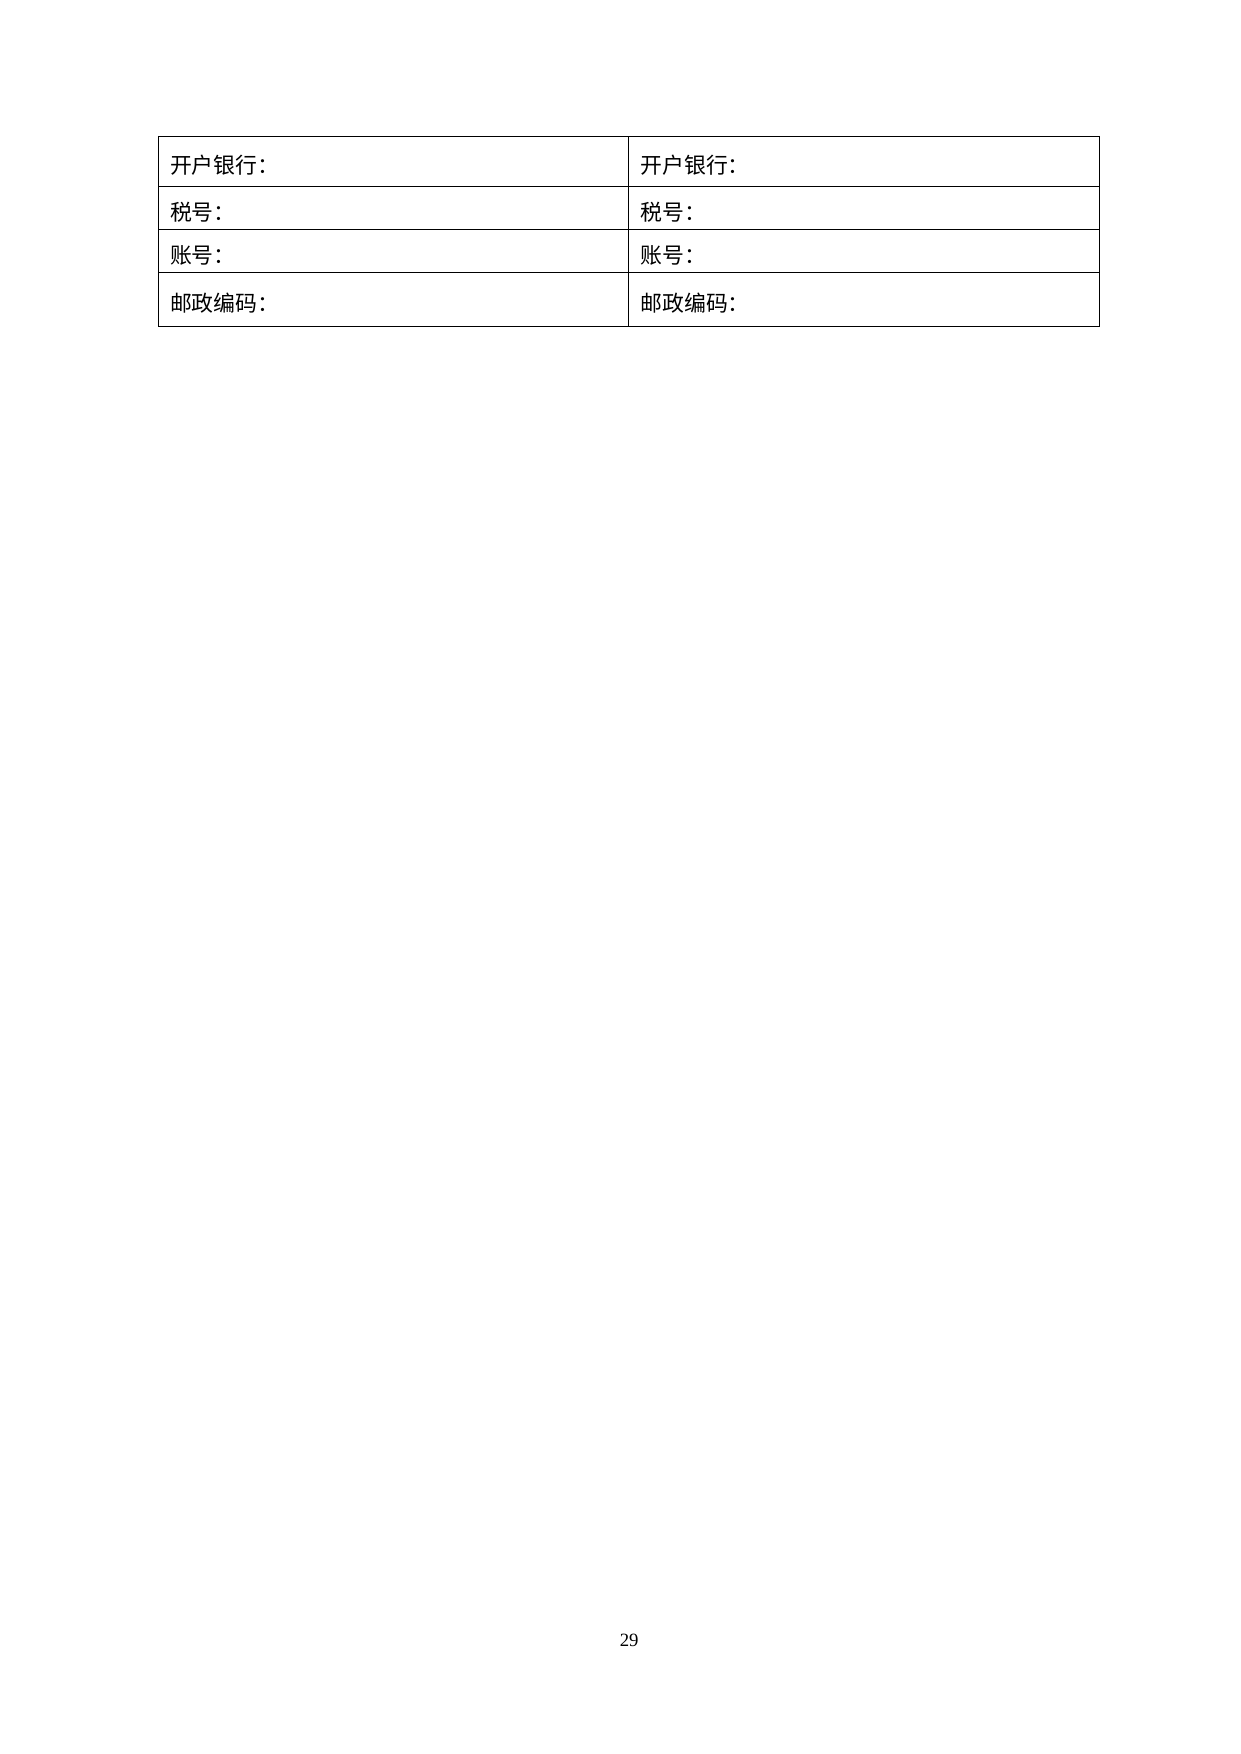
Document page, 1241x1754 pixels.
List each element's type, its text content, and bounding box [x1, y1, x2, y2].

table_cell 账号： [629, 230, 1099, 272]
table_cell 账号： [159, 230, 628, 272]
table_cell 税号： [629, 187, 1099, 229]
table_cell 开户银行： [629, 137, 1099, 186]
table_cell 邮政编码： [629, 273, 1099, 326]
table_cell 开户银行： [159, 137, 628, 186]
table_cell 税号： [159, 187, 628, 229]
table_cell 邮政编码： [159, 273, 628, 326]
